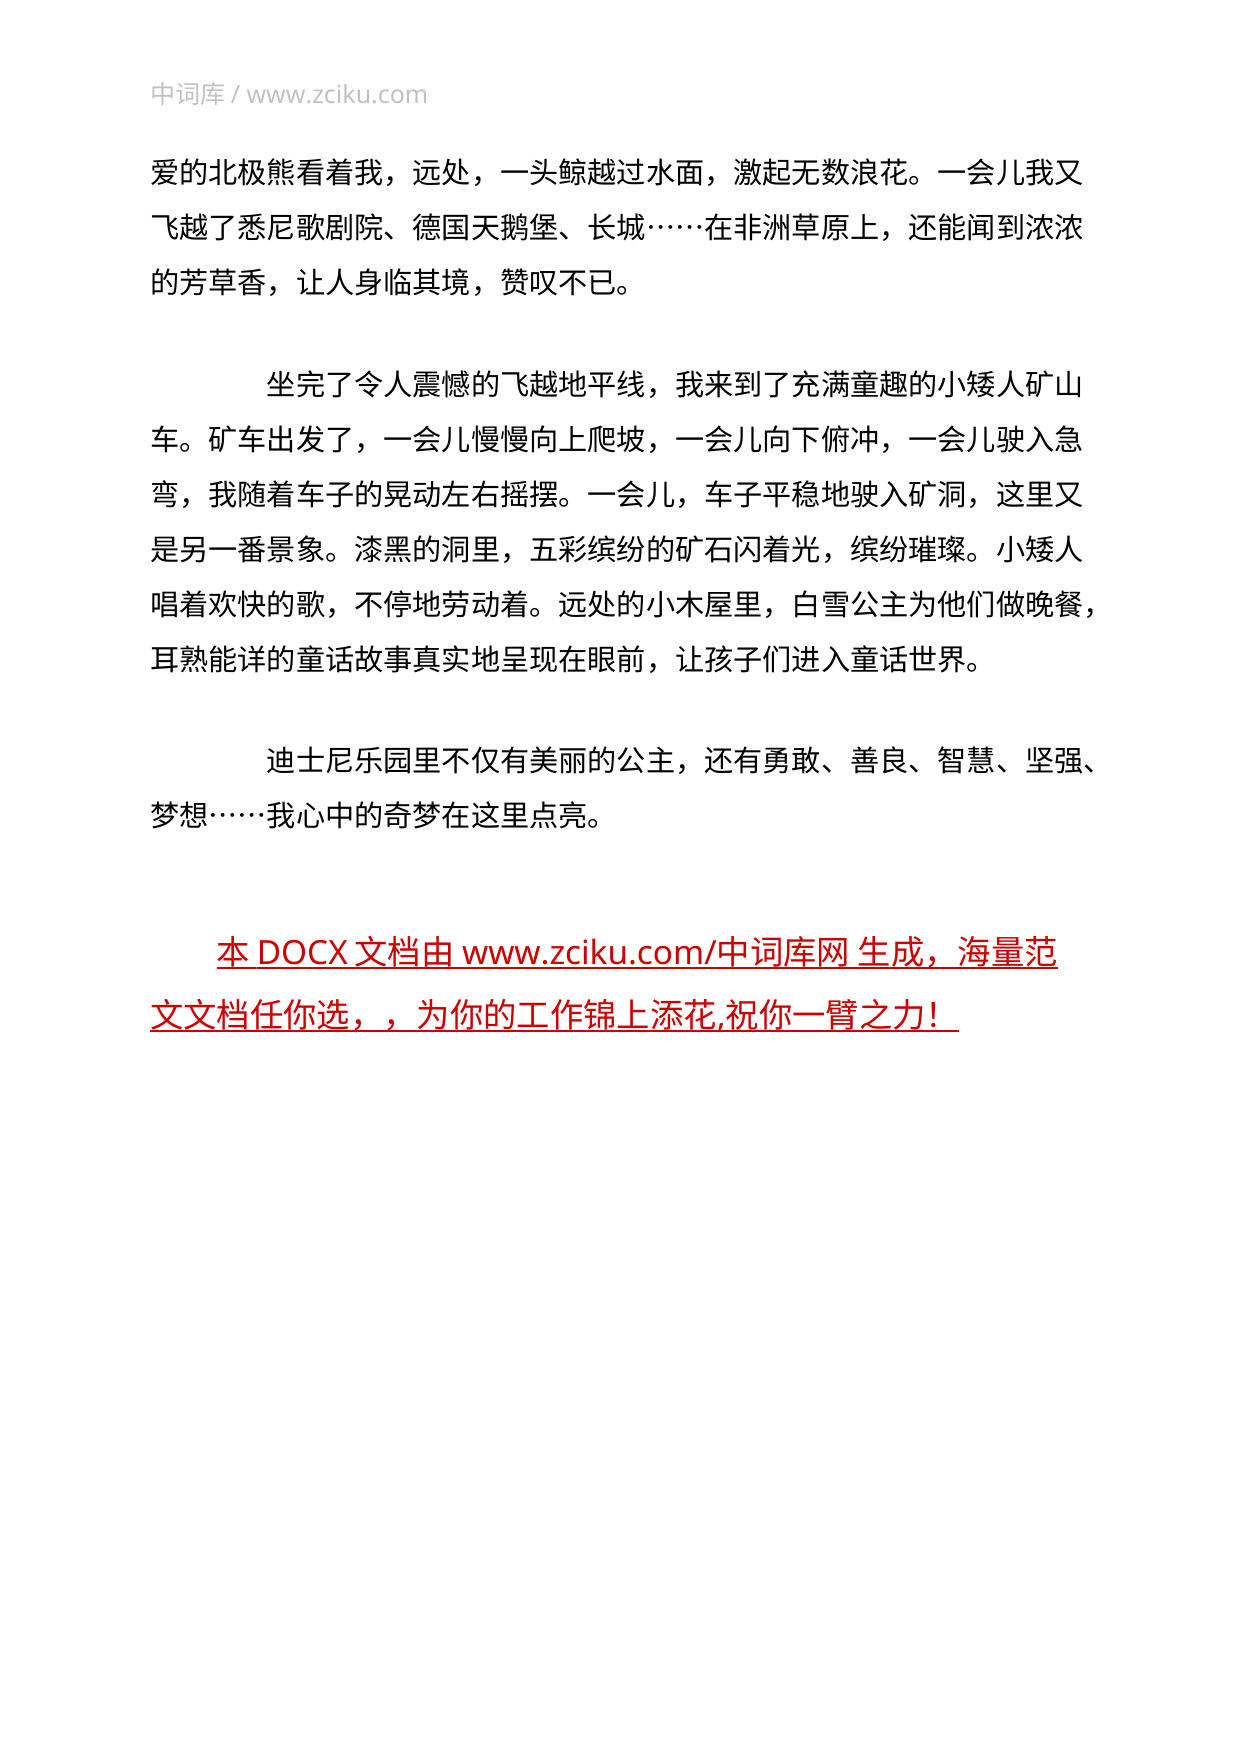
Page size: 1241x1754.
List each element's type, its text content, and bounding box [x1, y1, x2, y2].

text 本DOCX文档由 www.zciku.com/中词库网 生成，海量范文文档任你选，，为你的工作锦上添花,祝你一臂之力！ [150, 926, 1090, 1037]
text 迪士尼乐园里不仅有美丽的公主，还有勇敢、善良、智慧、坚强、梦想……我心中的奇梦在这里点亮。 [150, 738, 1090, 835]
text 坐完了令人震憾的飞越地平线，我来到了充满童趣的小矮人矿山车。矿车出发了，一会儿慢慢向上爬坡，一会儿向下俯冲，一会儿驶入急弯，我随着车子的晃动左右摇摆。一会儿，车子平稳地驶入矿洞，这里又是另一番景象。漆黑的洞里，五彩缤纷的矿石闪着光，缤纷璀璨。小矮人唱着欢快的歌，不停地劳动着。远处的小木屋里，白雪公主为他们做晚餐，耳熟能详的童话故事真实地呈现在眼前，让孩子们进入童话世界。 [150, 362, 1090, 678]
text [150, 150, 1090, 302]
